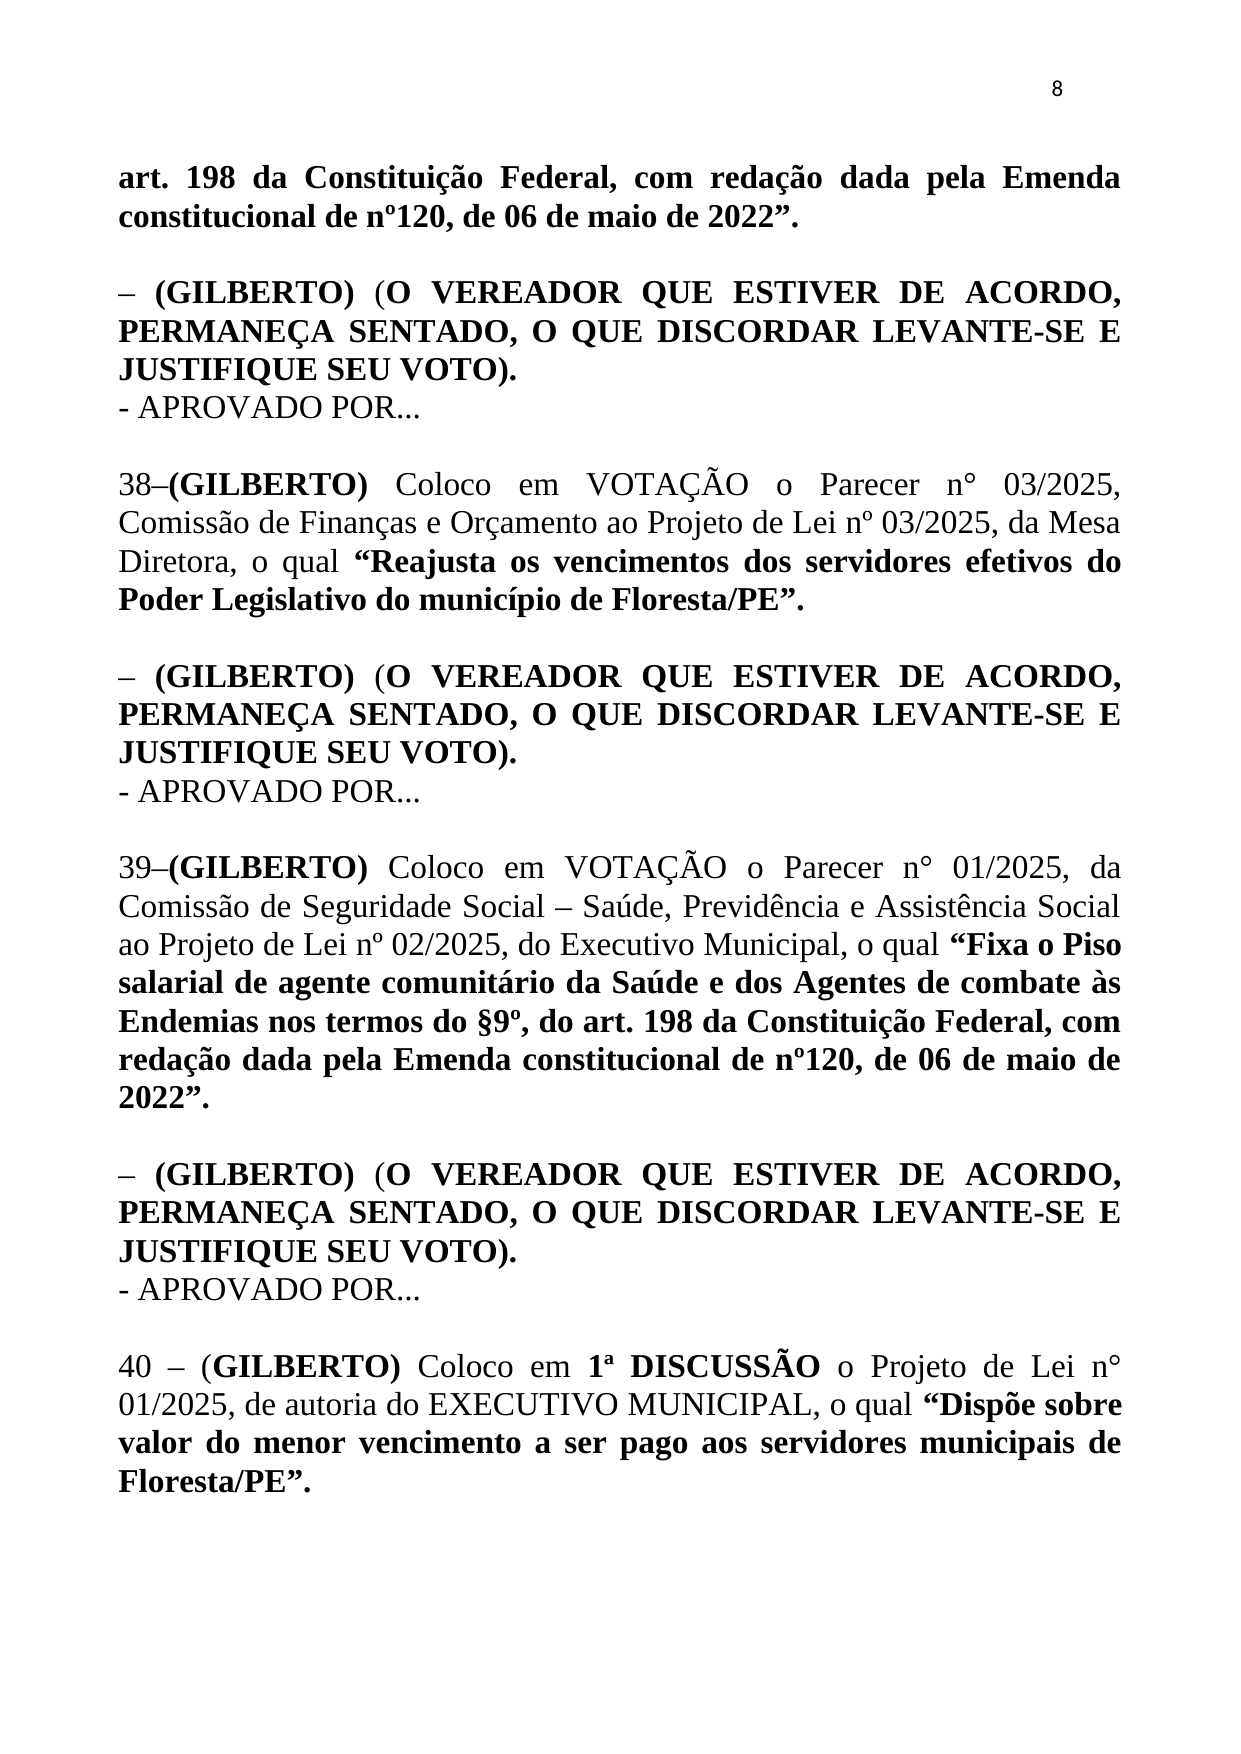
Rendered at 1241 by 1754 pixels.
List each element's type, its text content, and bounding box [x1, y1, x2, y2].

text – (GILBERTO) (O VEREADOR QUE ESTIVER DE ACORDO, PERMANEÇA SENTADO, O QUE DISCORDAR LEVANTE-SE E JUSTIFIQUE SEU VOTO). [118, 656, 1122, 771]
text 38–(GILBERTO) Coloco em VOTAÇÃO o Parecer n° 03/2025, Comissão de Finanças e Orçamento ao Projeto de Lei nº 03/2025, da Mesa Diretora, o qual “Reajusta os vencimentos dos servidores efetivos do Poder Legislativo do município de Floresta/PE”. [118, 464, 1122, 618]
text - APROVADO POR... [118, 388, 1122, 426]
text 39–(GILBERTO) Coloco em VOTAÇÃO o Parecer n° 01/2025, da Comissão de Seguridade Social – Saúde, Previdência e Assistência Social ao Projeto de Lei nº 02/2025, do Executivo Municipal, o qual “Fixa o Piso salarial de agente comunitário da Saúde e dos Agentes de combate às Endemias nos termos do §9º, do art. 198 da Constituição Federal, com redação dada pela Emenda constitucional de nº120, de 06 de maio de 2022”. [118, 848, 1122, 1116]
text 40 – (GILBERTO) Coloco em 1ª DISCUSSÃO o Projeto de Lei n° 01/2025, de autoria do EXECUTIVO MUNICIPAL, o qual “Dispõe sobre valor do menor vencimento a ser pago aos servidores municipais de Floresta/PE”. [118, 1346, 1122, 1499]
text - APROVADO POR... [118, 1269, 1122, 1308]
text - APROVADO POR... [118, 771, 1122, 809]
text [118, 158, 1122, 234]
text – (GILBERTO) (O VEREADOR QUE ESTIVER DE ACORDO, PERMANEÇA SENTADO, O QUE DISCORDAR LEVANTE-SE E JUSTIFIQUE SEU VOTO). [118, 273, 1122, 388]
text – (GILBERTO) (O VEREADOR QUE ESTIVER DE ACORDO, PERMANEÇA SENTADO, O QUE DISCORDAR LEVANTE-SE E JUSTIFIQUE SEU VOTO). [118, 1154, 1122, 1269]
